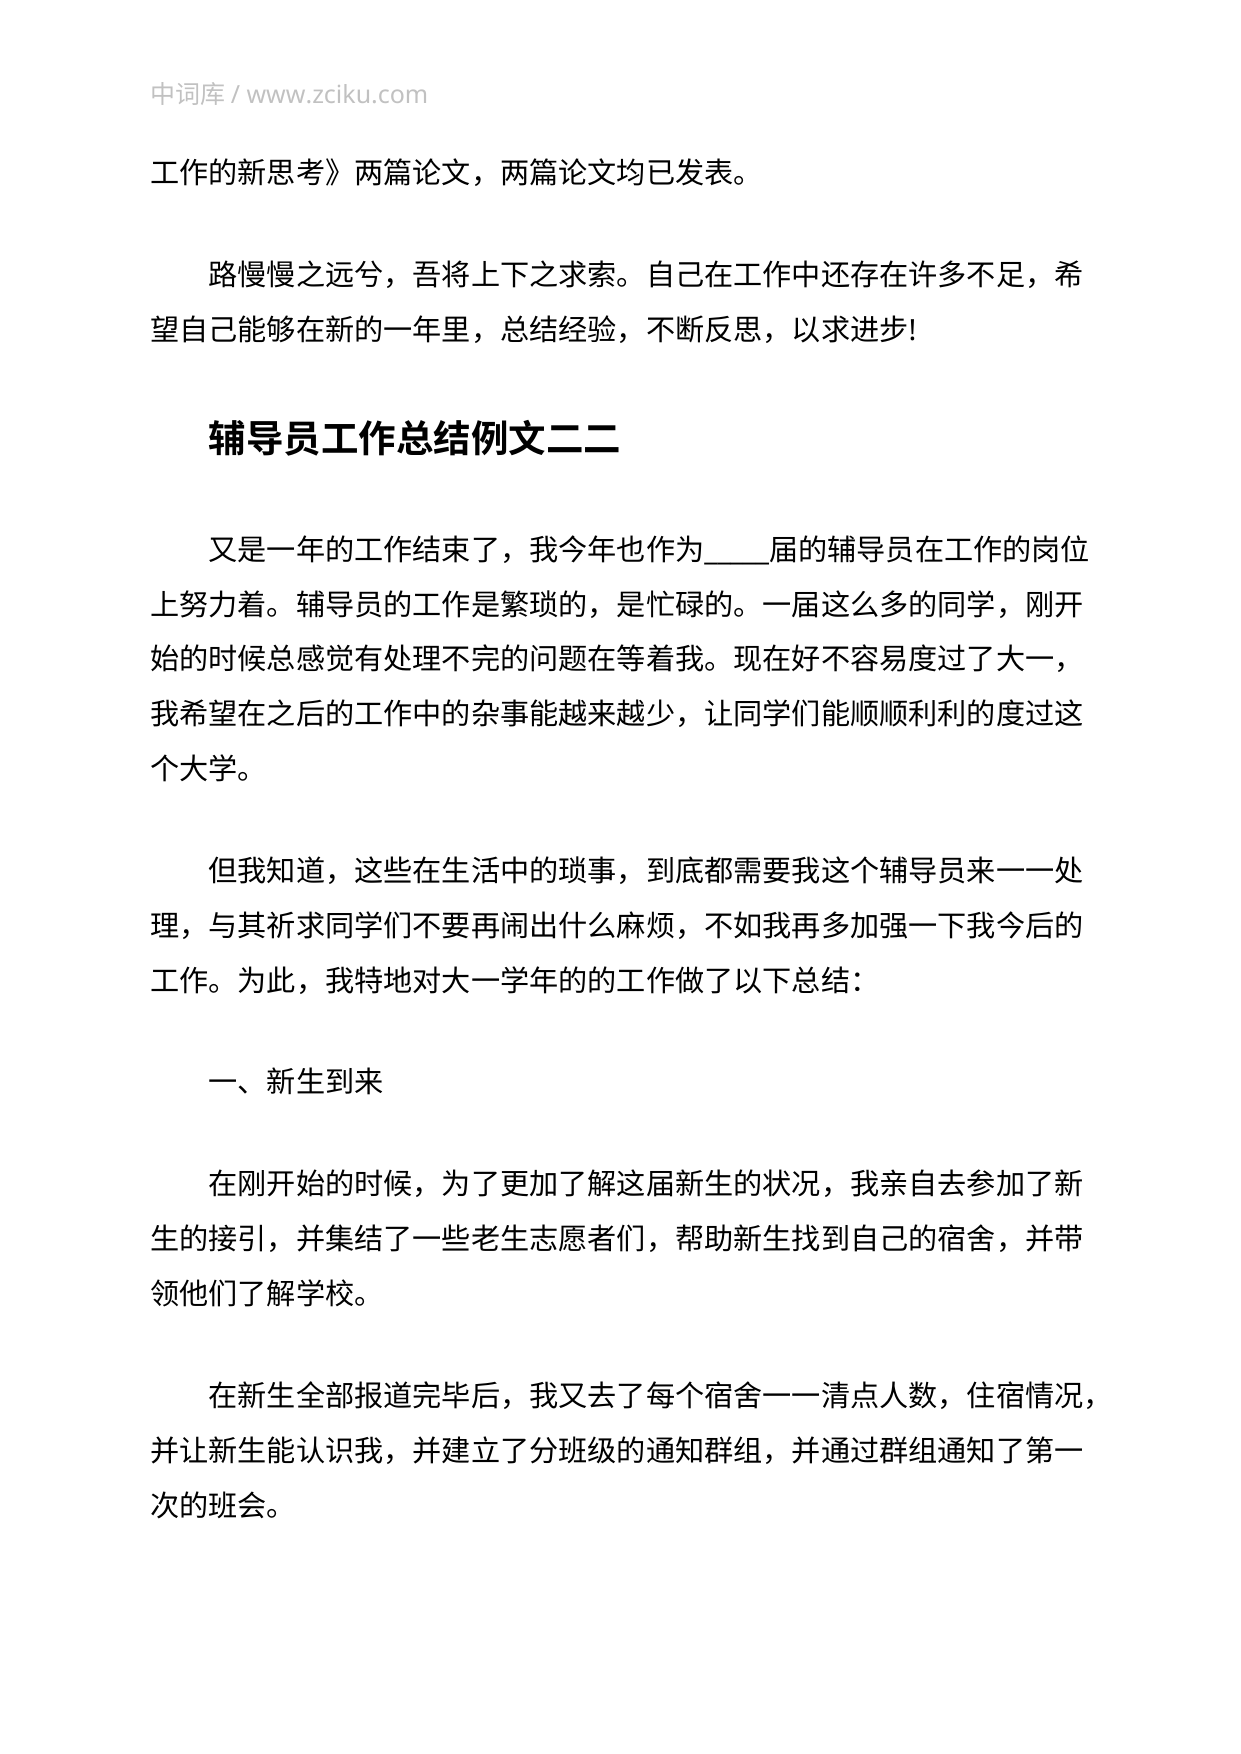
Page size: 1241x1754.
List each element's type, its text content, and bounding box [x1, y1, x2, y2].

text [150, 150, 1090, 192]
text 路慢慢之远兮，吾将上下之求索。自己在工作中还存在许多不足，希望自己能够在新的一年里，总结经验，不断反思，以求进步! [150, 252, 1090, 349]
text 在新生全部报道完毕后，我又去了每个宿舍一一清点人数，住宿情况，并让新生能认识我，并建立了分班级的通知群组，并通过群组通知了第一次的班会。 [150, 1372, 1090, 1524]
text 辅导员工作总结例文二二 [150, 409, 1090, 463]
text 在刚开始的时候，为了更加了解这届新生的状况，我亲自去参加了新生的接引，并集结了一些老生志愿者们，帮助新生找到自己的宿舍，并带领他们了解学校。 [150, 1161, 1090, 1313]
text 一、新生到来 [150, 1059, 1090, 1101]
text 又是一年的工作结束了，我今年也作为_____届的辅导员在工作的岗位上努力着。辅导员的工作是繁琐的，是忙碌的。一届这么多的同学，刚开始的时候总感觉有处理不完的问题在等着我。现在好不容易度过了大一，我希望在之后的工作中的杂事能越来越少，让同学们能顺顺利利的度过这个大学。 [150, 526, 1090, 788]
text 但我知道，这些在生活中的琐事，到底都需要我这个辅导员来一一处理，与其祈求同学们不要再闹出什么麻烦，不如我再多加强一下我今后的工作。为此，我特地对大一学年的的工作做了以下总结： [150, 847, 1090, 999]
